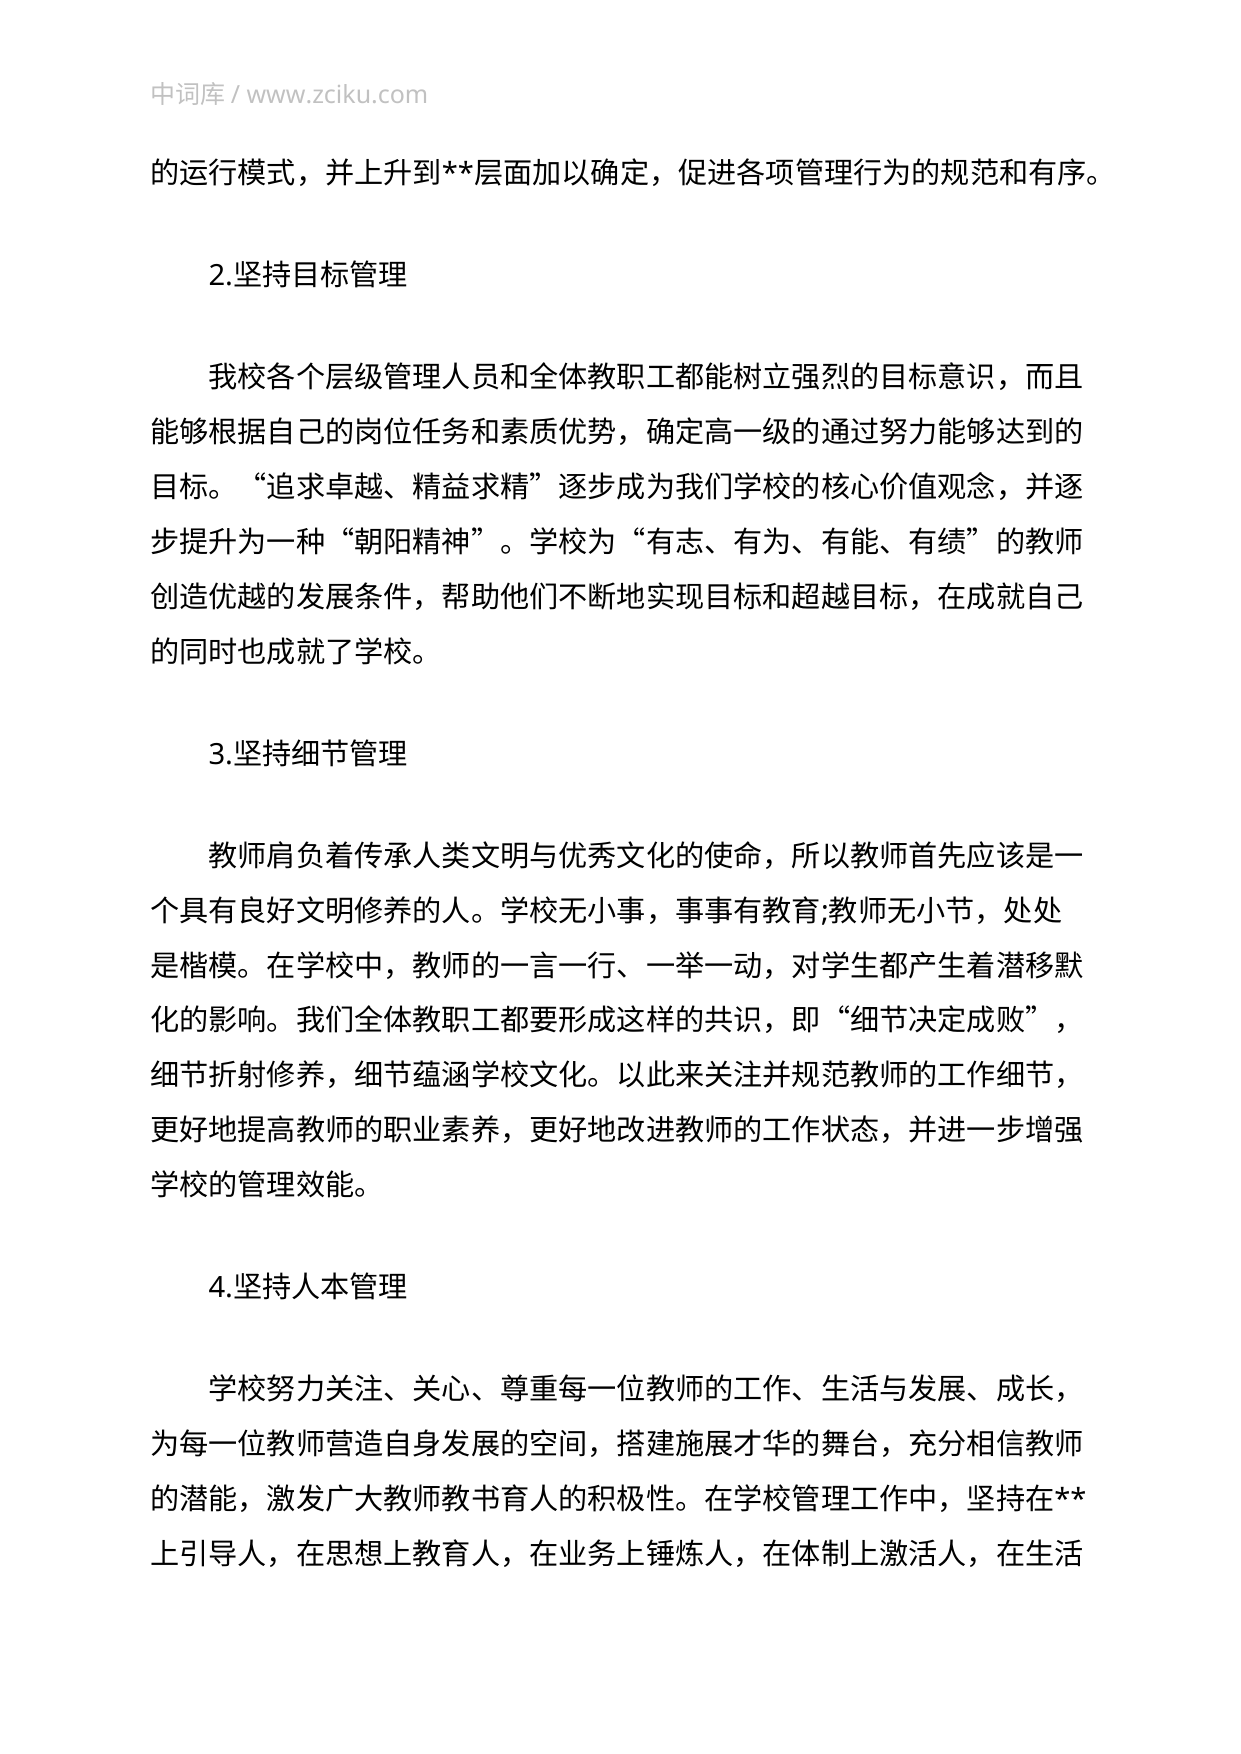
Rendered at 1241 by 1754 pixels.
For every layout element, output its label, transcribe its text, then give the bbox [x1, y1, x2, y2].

text 教师肩负着传承人类文明与优秀文化的使命，所以教师首先应该是一个具有良好文明修养的人。学校无小事，事事有教育;教师无小节，处处是楷模。在学校中，教师的一言一行、一举一动，对学生都产生着潜移默化的影响。我们全体教职工都要形成这样的共识，即“细节决定成败”，细节折射修养，细节蕴涵学校文化。以此来关注并规范教师的工作细节，更好地提高教师的职业素养，更好地改进教师的工作状态，并进一步增强学校的管理效能。 [150, 832, 1090, 1204]
text 我校各个层级管理人员和全体教职工都能树立强烈的目标意识，而且能够根据自己的岗位任务和素质优势，确定高一级的通过努力能够达到的目标。“追求卓越、精益求精”逐步成为我们学校的核心价值观念，并逐步提升为一种“朝阳精神”。学校为“有志、有为、有能、有绩”的教师创造优越的发展条件，帮助他们不断地实现目标和超越目标，在成就自己的同时也成就了学校。 [150, 354, 1090, 671]
text 2.坚持目标管理 [150, 252, 1090, 294]
text 4.坚持人本管理 [150, 1263, 1090, 1306]
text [150, 150, 1090, 192]
text 3.坚持细节管理 [150, 730, 1090, 773]
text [150, 1365, 1090, 1572]
